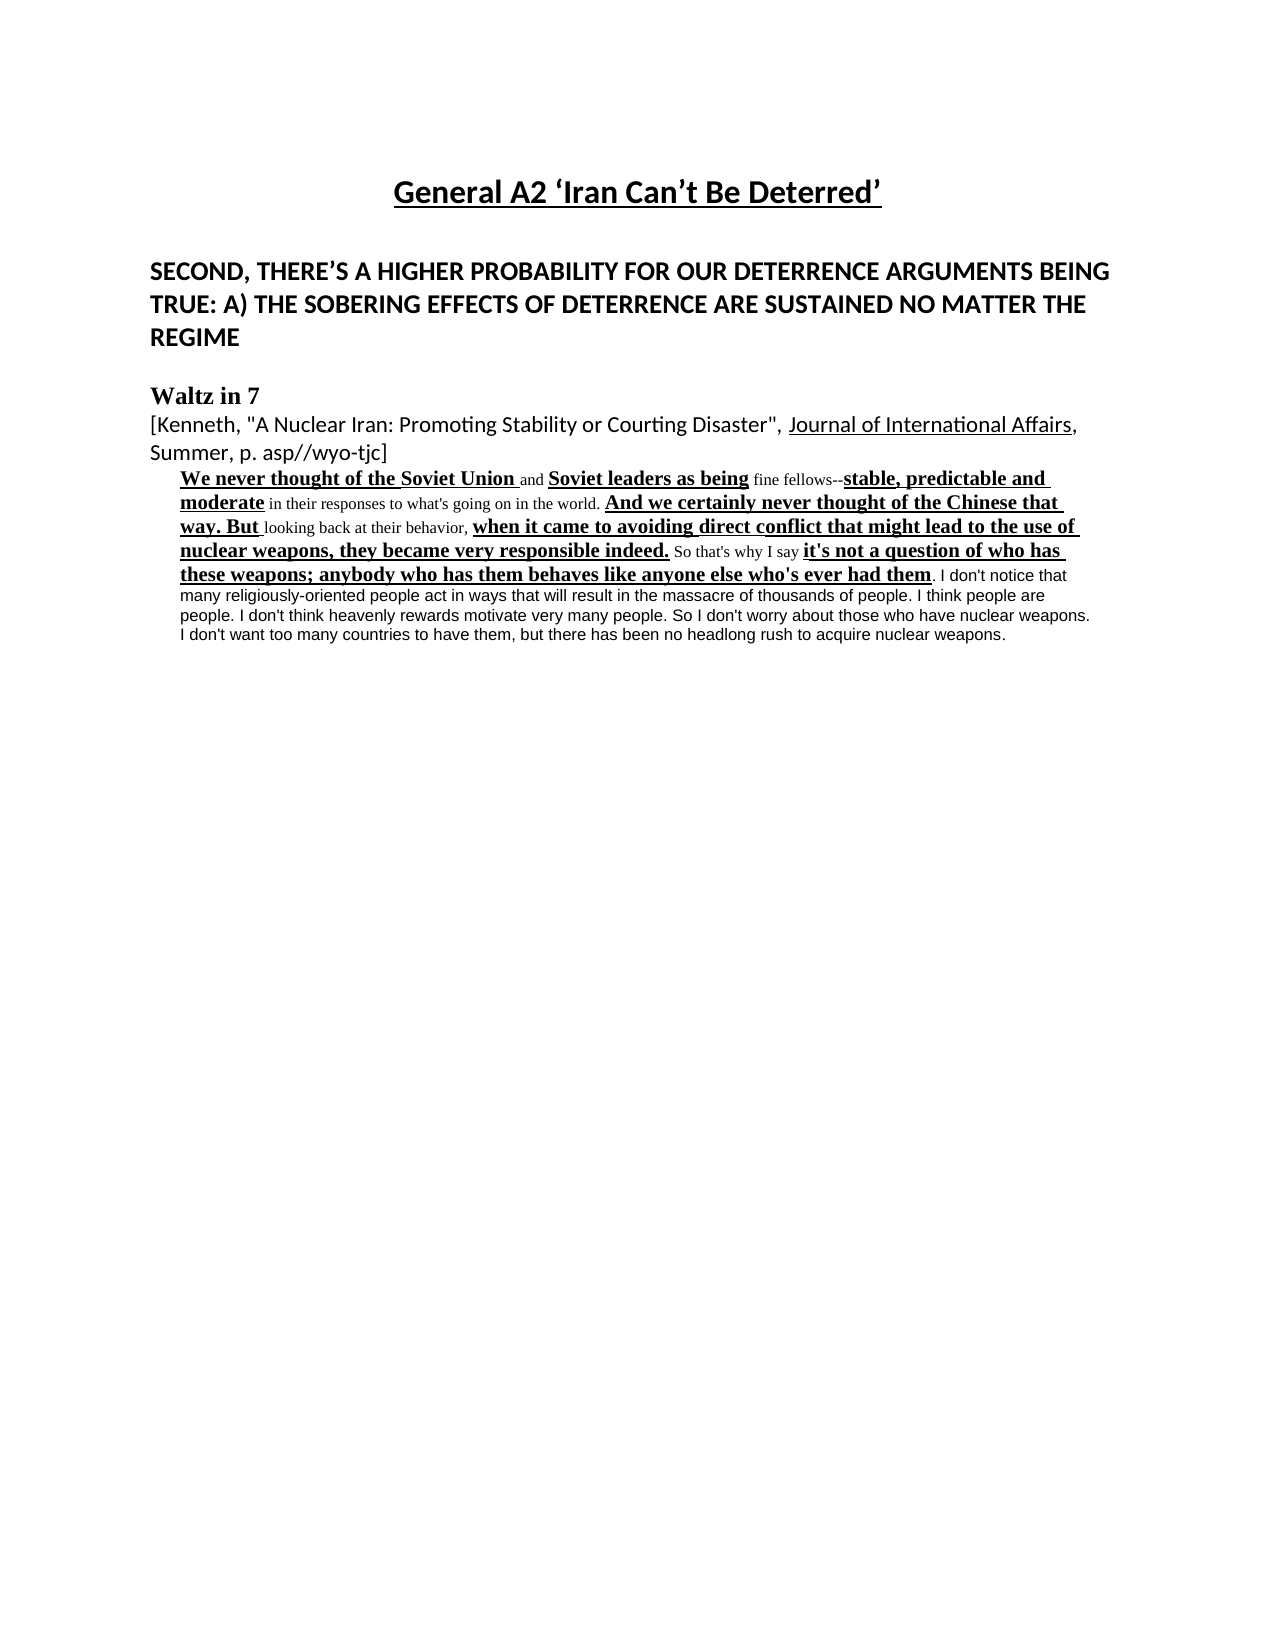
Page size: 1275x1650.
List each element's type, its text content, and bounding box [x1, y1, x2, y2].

text General A2 ‘Iran Can’t Be Deterred’ [150, 171, 1125, 212]
text SECOND, THERE’S A HIGHER PROBABILITY FOR OUR DETERRENCE ARGUMENTS BEING : A) THE SOBERING EFFECTS OF DETERRENCE SUSTAINED NO MATTER THE REGIME [150, 254, 1125, 353]
text Waltz in 7 [150, 381, 1125, 410]
text [Kenneth, "A Nuclear Iran: Promoting Stability or Courting Disaster", Journal of International Affairs, Summer, p. asp//wyo-tjc] [150, 410, 1125, 466]
text We never thought of the and Soviet leaders as being fine fellows--stable, predictable and moderate in their responses to what's going on in the world. And we certainly never thought of the Chinese that way. But looking back at their behavior, when it came to avoiding direct conflict that might lead to the use of nuclear weapons, they became very responsible indeed. So that's why I say it's not a question of who has these weapons; anybody who has them behaves like anyone else who's ever had them. I don't notice that many religiously-oriented people act in ways that will result in the massacre of thousands of people. I think people are people. I don't think heavenly rewards motivate very many people. So I don't worry about those who have nuclear weapons. I don't want too many countries to have them, but there has been no headlong rush to acquire nuclear weapons. [180, 466, 1095, 644]
